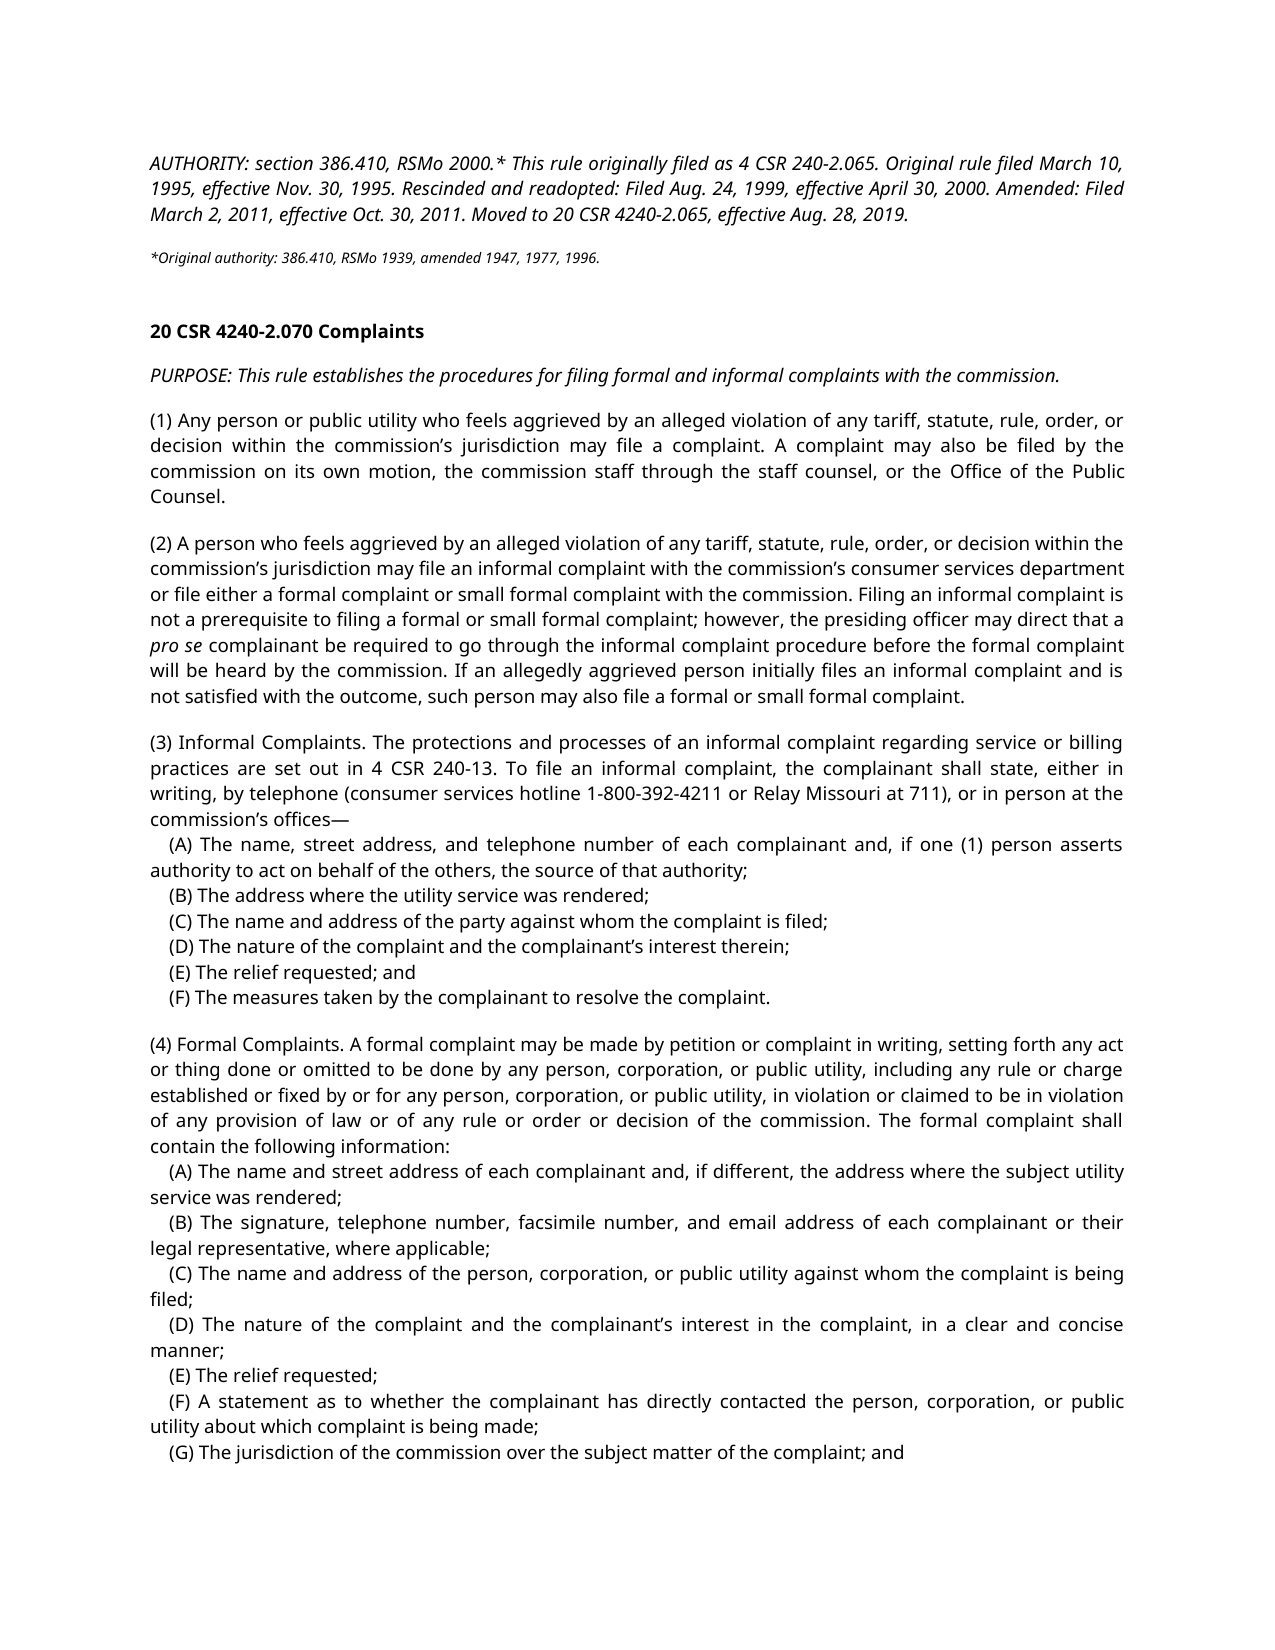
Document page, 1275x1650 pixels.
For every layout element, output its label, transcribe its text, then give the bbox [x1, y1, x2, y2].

text 20 CSR 4240-2.070 Complaints [150, 318, 1125, 344]
text (3) Informal Complaints. The protections and processes of an informal complaint regarding service or billing practices are set out in 4 CSR 240-13. To file an informal complaint, the complainant shall state, either in writing, by telephone (consumer services hotline 1-800-392-4211 or Relay Missouri at 711), or in person at the commission’s offices— [150, 729, 1125, 832]
text (B) The address where the utility service was rendered; [150, 883, 1125, 908]
text (A) The name, street address, and telephone number of each complainant and, if one (1) person asserts authority to act on behalf of the others, the source of that authority; [150, 832, 1125, 883]
text *Original authority: 386.410, RSMo 1939, amended 1947, 1977, 1996. [150, 247, 1125, 267]
text (F) A statement as to whether the complainant has directly contacted the person, corporation, or public utility about which complaint is being made; [150, 1388, 1125, 1439]
text (D) The nature of the complaint and the complainant’s interest therein; [150, 934, 1125, 959]
text (B) The signature, telephone number, facsimile number, and email address of each complainant or their legal representative, where applicable; [150, 1210, 1125, 1261]
text (F) The measures taken by the complainant to resolve the complaint. [150, 985, 1125, 1010]
text (2) A person who feels aggrieved by an alleged violation of any tariff, statute, rule, order, or decision within the commission’s jurisdiction may file an informal complaint with the commission’s consumer services department or file either a formal complaint or small formal complaint with the commission. Filing an informal complaint is not a prerequisite to filing a formal or small formal complaint; however, the presiding officer may direct that a pro se complainant be required to go through the informal complaint procedure before the formal complaint will be heard by the commission. If an allegedly aggrieved person initially files an informal complaint and is not satisfied with the outcome, such person may also file a formal or small formal complaint. [150, 530, 1125, 709]
text (G) The jurisdiction of the commission over the subject matter of the complaint; and [150, 1439, 1125, 1465]
text PURPOSE: This rule establishes the procedures for filing formal and informal complaints with the commission. [150, 363, 1125, 388]
text (4) Formal Complaints. A formal complaint may be made by petition or complaint in writing, setting forth any act or thing done or omitted to be done by any person, corporation, or public utility, including any rule or charge established or fixed by or for any person, corporation, or public utility, in violation or claimed to be in violation of any provision of law or of any rule or order or decision of the commission. The formal complaint shall contain the following information: [150, 1031, 1125, 1159]
text (1) Any person or public utility who feels aggrieved by an alleged violation of any tariff, statute, rule, order, or decision within the commission’s jurisdiction may file a complaint. A complaint may also be filed by the commission on its own motion, the commission staff through the staff counsel, or the office of the public counsel. [150, 407, 1125, 509]
text (C) The name and address of the party against whom the complaint is filed; [150, 908, 1125, 934]
text (E) The relief requested; and [150, 959, 1125, 985]
text AUTHORITY: section 386.410, RSMo 2000.* This rule originally filed as 4 CSR 240-2.065. Original rule filed March 10, 1995, effective Nov. 30, 1995. Rescinded and readopted: Filed Aug. 24, 1999, effective April 30, 2000. Amended: Filed March 2, 2011, effective Oct. 30, 2011. Moved to 20 CSR 4240-2.065, effective Aug. 28, 2019. [150, 150, 1125, 227]
text (E) The relief requested; [150, 1363, 1125, 1388]
text (C) The name and address of the person, corporation, or public utility against whom the complaint is being filed; [150, 1261, 1125, 1312]
text (D) The nature of the complaint and the complainant’s interest in the complaint, in a clear and concise manner; [150, 1312, 1125, 1363]
text (A) The name and street address of each complainant and, if different, the address where the subject utility service was rendered; [150, 1159, 1125, 1210]
